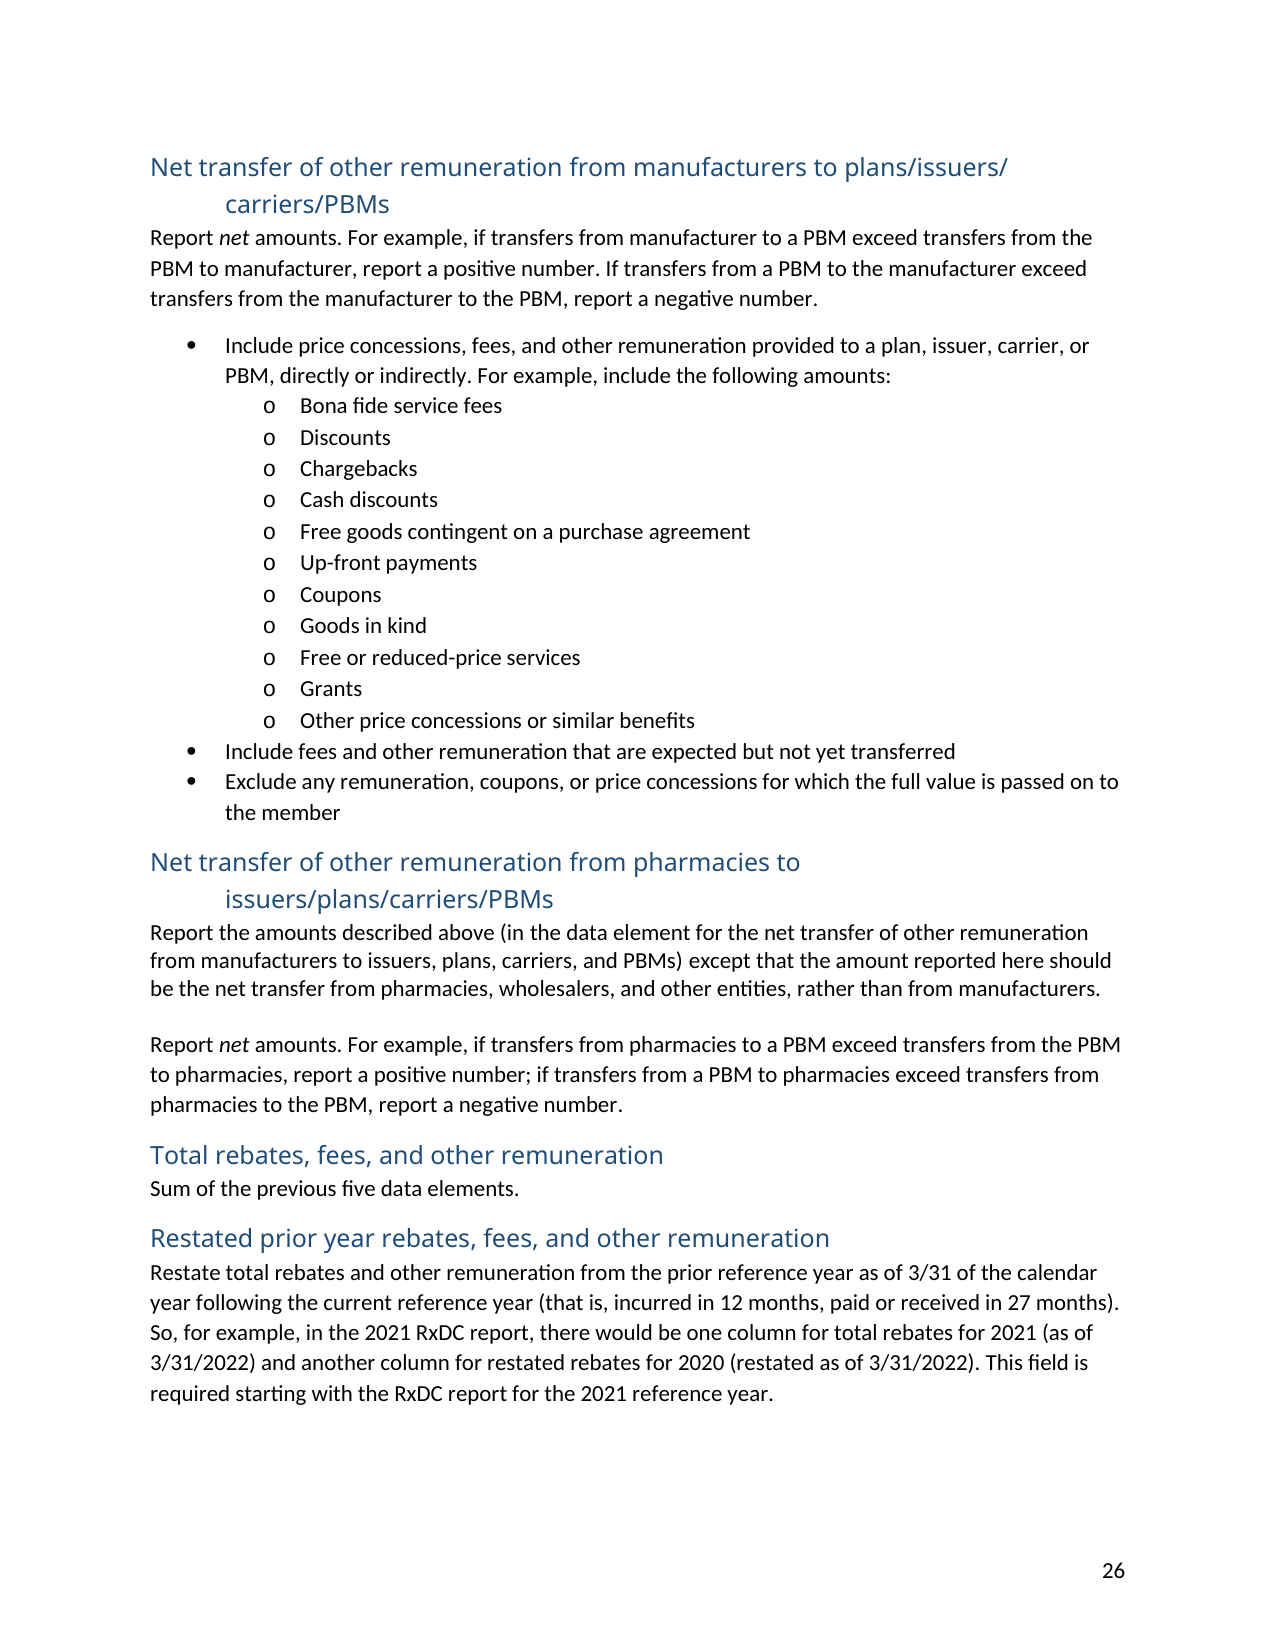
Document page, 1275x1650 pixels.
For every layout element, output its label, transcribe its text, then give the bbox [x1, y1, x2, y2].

text Report net amounts. For example, if transfers from pharmacies to a PBM exceed transfers from the PBM to pharmacies, report a positive number; if transfers from a PBM to pharmacies exceed transfers from pharmacies to the PBM, report a negative number. [150, 1030, 1125, 1119]
list Discounts [262, 423, 1125, 452]
subtitle Total rebates, fees, and other remuneration [150, 1137, 1125, 1172]
list Bona fide service fees [262, 391, 1125, 420]
subtitle Net transfer of other remuneration from pharmacies to issuers/plans/carriers/PBMs [150, 844, 1125, 915]
list Free or reduced-price services [262, 643, 1125, 672]
list Up-front payments [262, 548, 1125, 578]
text Report the amounts described above (in the data element for the net transfer of other remuneration from manufacturers to issuers, plans, carriers, and PBMs) except that the amount reported here should be the net transfer from pharmacies, wholesalers, and other entities, rather than from manufacturers. [150, 918, 1125, 1002]
text Sum of the previous five data elements. [150, 1174, 1125, 1202]
list Chargebacks [262, 454, 1125, 483]
list Include fees and other remuneration that are expected but not yet transferred [187, 737, 1125, 765]
list Restate total rebates and other remuneration from the prior reference year as of 3/31 of the calendar year following the current reference year (that is, incurred in 12 months, paid or received in 27 months). So, for example, in the 2021 RxDC report, there would be one column for total rebates for 2021 (as of 3/31/2022) and another column for restated rebates for 2020 (restated as of 3/31/2022). This field is required starting with the RxDC report for the 2021 reference year. [150, 1258, 1125, 1407]
list Include price concessions, fees, and other remuneration provided to a plan, issuer, carrier, or PBM, directly or indirectly. For example, include the following amounts: [187, 331, 1125, 389]
list Coupons [262, 580, 1125, 609]
text Report net amounts. For example, if transfers from manufacturer to a PBM exceed transfers from the PBM to manufacturer, report a positive number. If transfers from a PBM to the manufacturer exceed transfers from the manufacturer to the PBM, report a negative number. [150, 223, 1125, 312]
subtitle Net transfer of other remuneration from manufacturers to plans/issuers/ carriers/PBMs [150, 150, 1125, 221]
subtitle Restated prior year rebates, fees, and other remuneration [150, 1221, 1125, 1255]
list Goods in kind [262, 611, 1125, 641]
list Other price concessions or similar benefits [262, 706, 1125, 735]
list Free goods contingent on a purchase agreement [262, 517, 1125, 546]
list Cash discounts [262, 486, 1125, 515]
list Grants [262, 674, 1125, 703]
list Exclude any remuneration, coupons, or price concessions for which the full value is passed on to the member [187, 767, 1125, 826]
